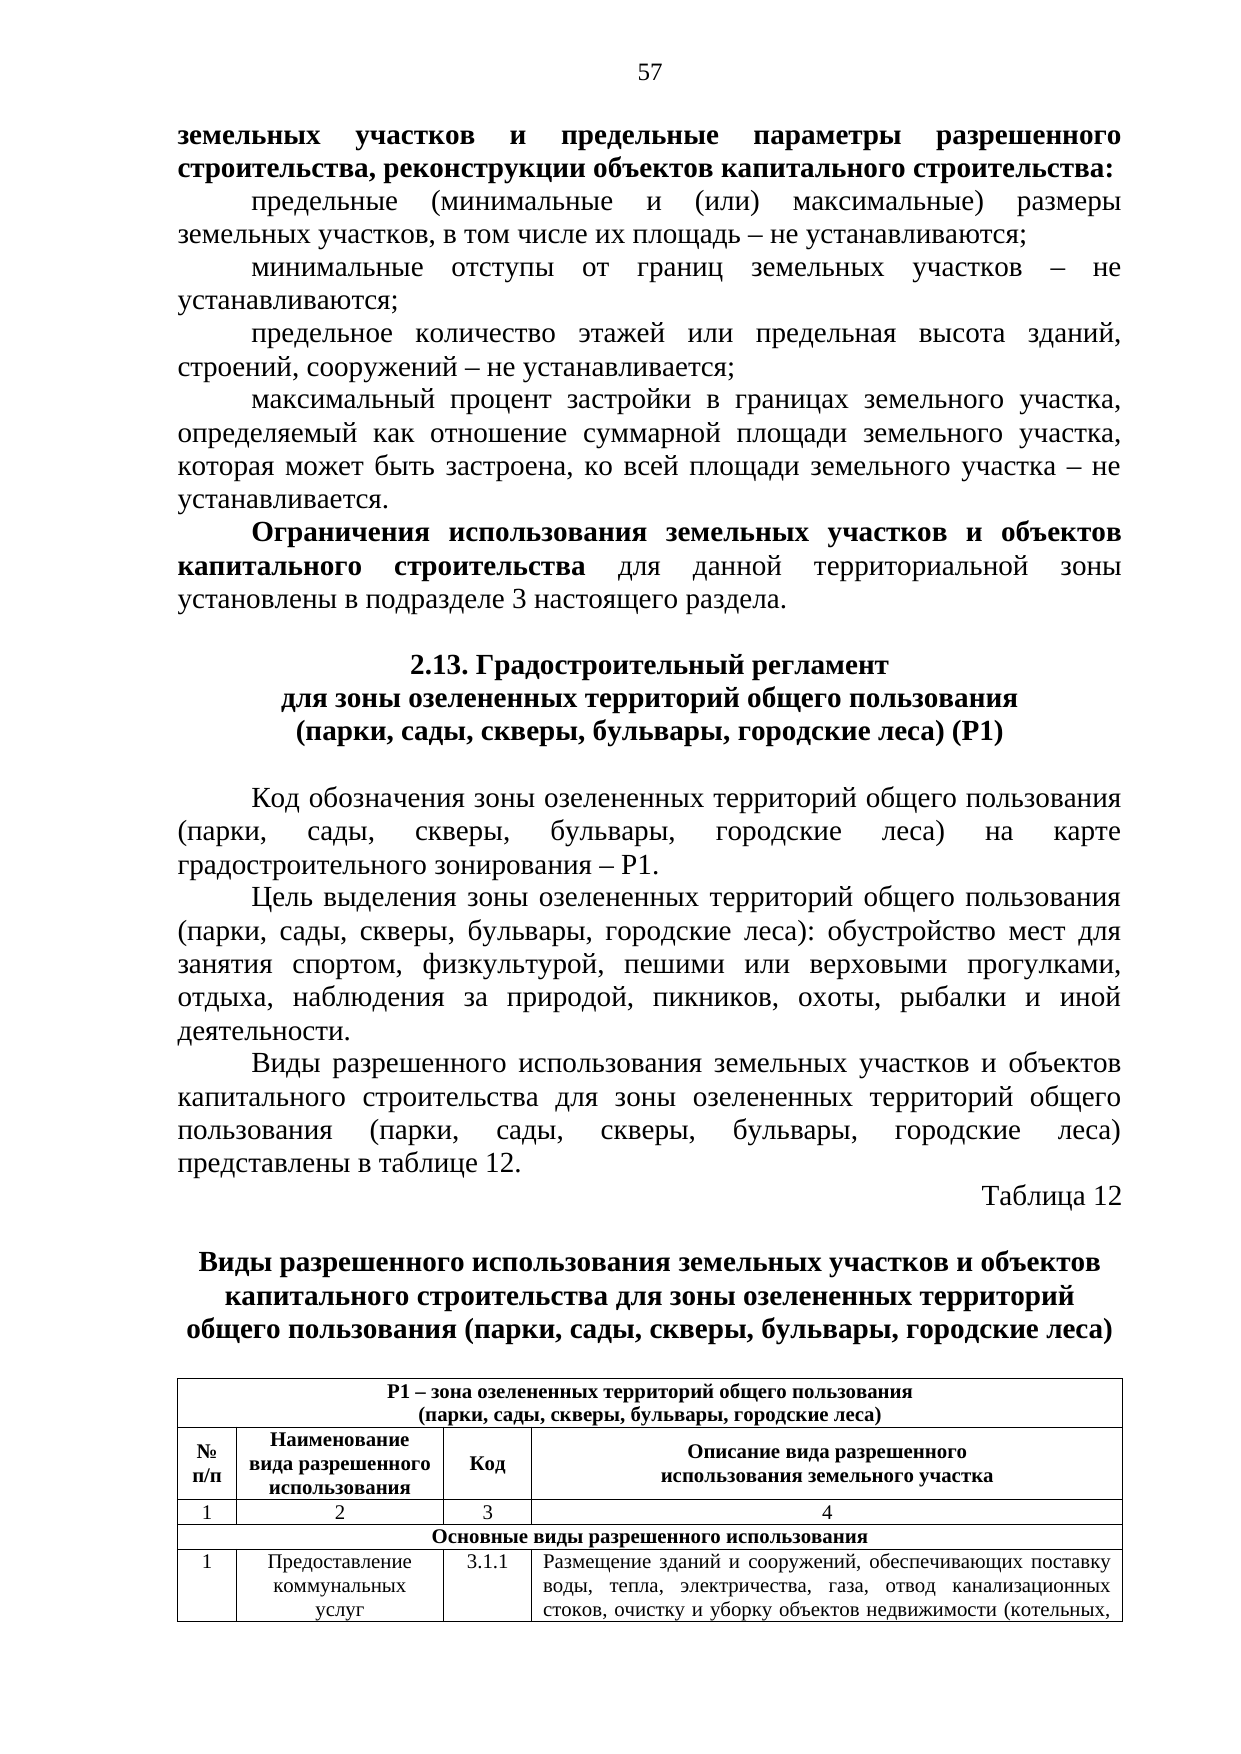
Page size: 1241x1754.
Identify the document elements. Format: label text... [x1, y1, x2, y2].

text Ограничения использования земельных участков и объектов капитального строительства для данной территориальной зоны установлены в подразделе 3 настоящего раздела. [177, 515, 1122, 615]
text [177, 118, 1122, 184]
table_cell 3 [444, 1500, 531, 1524]
text Цель выделения зоны озелененных территорий общего пользования (парки, сады, скверы, бульвары, городские леса): обустройство мест для занятия спортом, физкультурой, пешими или верховыми прогулками, отдыха, наблюдения за природой, пикников, охоты, рыбалки и иной деятельности. [177, 880, 1122, 1046]
text предельные (минимальные и (или) максимальные) размеры земельных участков, в том числе их площадь – не устанавливаются; [177, 184, 1122, 249]
table_cell Основные виды разрешенного использования [178, 1525, 1122, 1549]
table_cell Описание вида разрешенного использования земельного участка [532, 1428, 1122, 1499]
text Виды разрешенного использования земельных участков и объектов капитального строительства для зоны озелененных территорий общего пользования (парки, сады, скверы, бульвары, городские леса) представлены в таблице 12. [177, 1046, 1122, 1179]
text максимальный процент застройки в границах земельного участка, определяемый как отношение суммарной площади земельного участка, которая может быть застроена, ко всей площади земельного участка – не устанавливается. [177, 382, 1122, 515]
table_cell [532, 1550, 1122, 1621]
text 2.13. Градостроительный регламент [177, 648, 1122, 681]
text минимальные отступы от границ земельных участков – не устанавливаются; [177, 249, 1122, 316]
table_cell 2 [237, 1500, 443, 1524]
table_cell Наименование вида разрешенного использования [237, 1428, 443, 1499]
table_header Р1 – зона озелененных территорий общего пользования (парки, сады, скверы, бульвары, городские леса) [178, 1379, 1122, 1427]
text для зоны озелененных территорий общего пользования [177, 681, 1122, 714]
table_cell 3.1.1 [444, 1550, 531, 1621]
text Код обозначения зоны озелененных территорий общего пользования (парки, сады, скверы, бульвары, городские леса) на карте градостроительного зонирования – Р1. [177, 781, 1122, 880]
text предельное количество этажей или предельная высота зданий, строений, сооружений – не устанавливается; [177, 316, 1122, 382]
text (парки, сады, скверы, бульвары, городские леса) (Р1) [177, 714, 1122, 747]
table_cell 1 [178, 1500, 236, 1524]
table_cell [237, 1550, 443, 1621]
text Виды разрешенного использования земельных участков и объектов капитального строительства для зоны озелененных территорий общего пользования (парки, сады, скверы, бульвары, городские леса) [177, 1245, 1122, 1345]
table_cell Код [444, 1428, 531, 1499]
table_cell № п/п [178, 1428, 236, 1499]
text Таблица 12 [177, 1179, 1122, 1212]
table_cell 1 [178, 1550, 236, 1621]
table_cell 4 [532, 1500, 1122, 1524]
